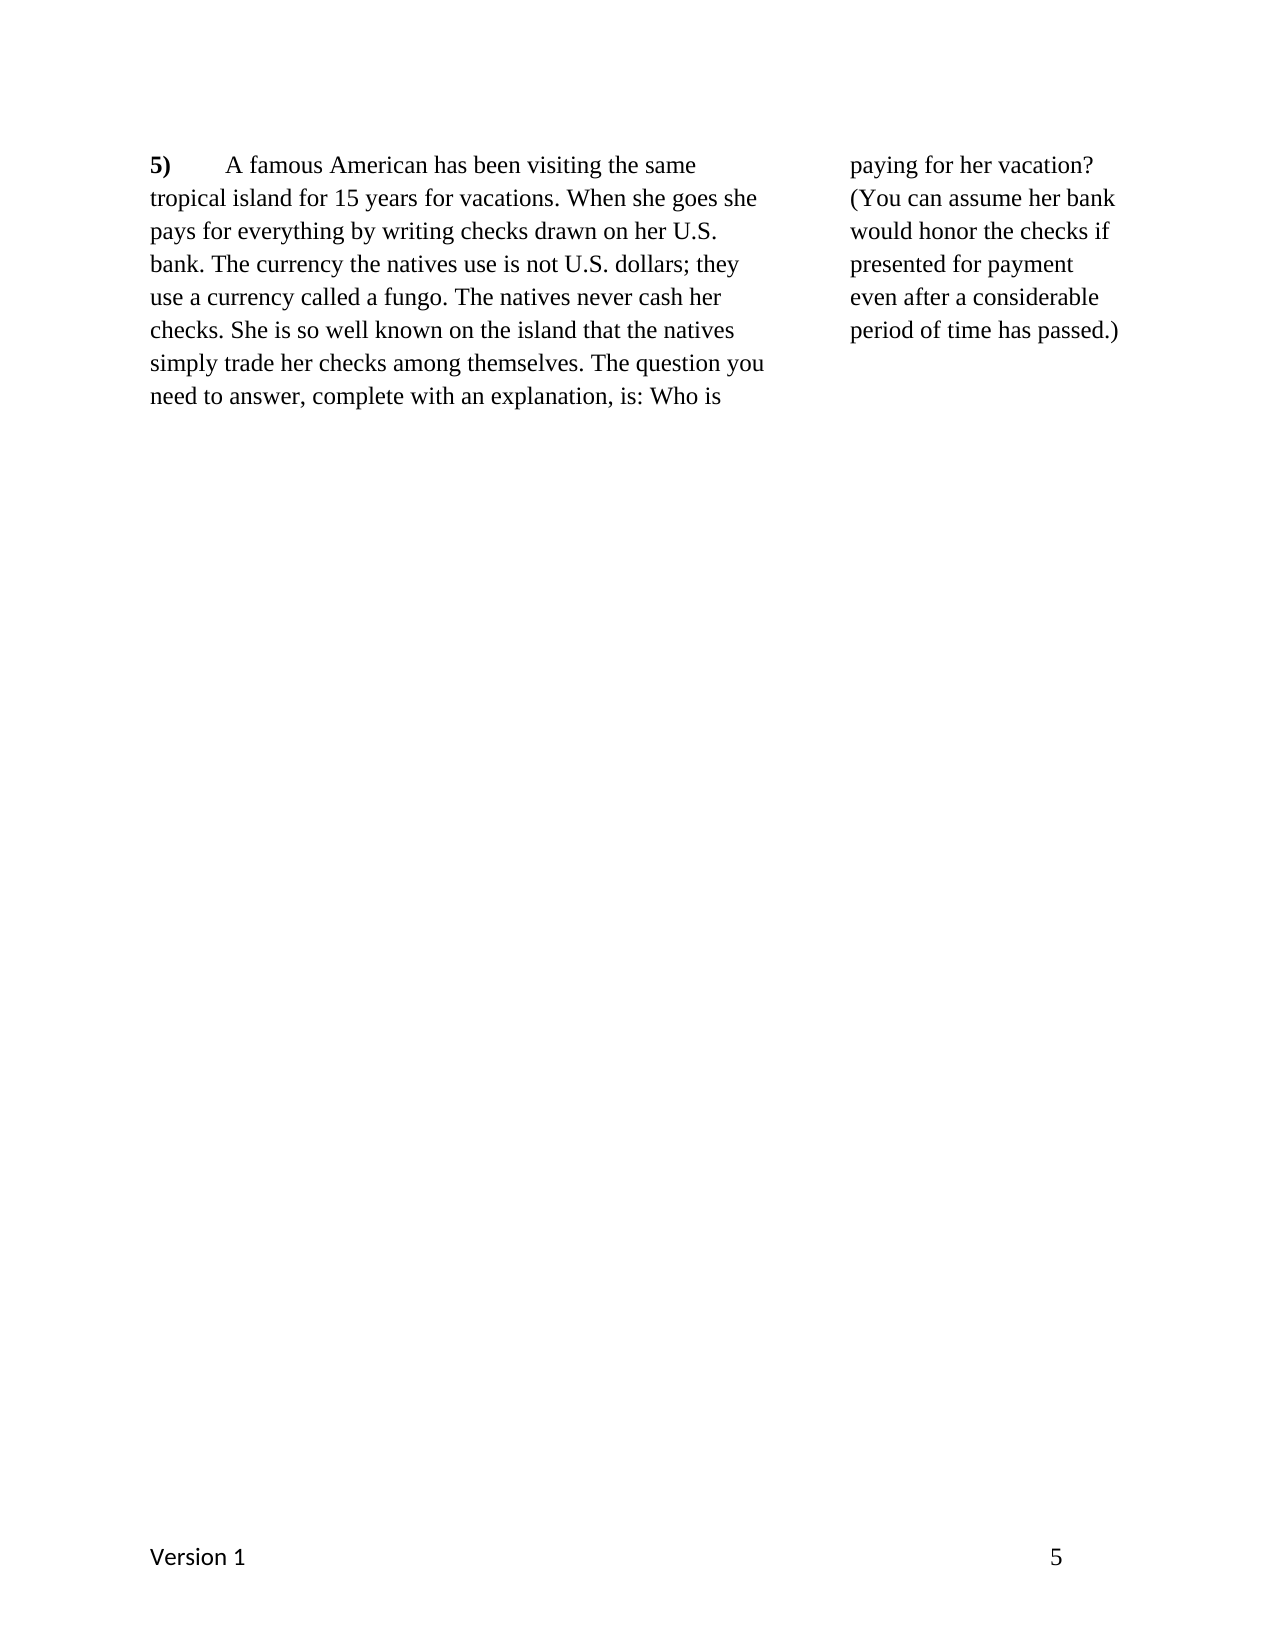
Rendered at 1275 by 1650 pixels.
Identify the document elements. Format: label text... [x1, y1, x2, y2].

text 5) A famous American has been visiting the same tropical island for 15 years for vacations. When she goes she pays for everything by writing checks drawn on her U.S. bank. The currency the natives use is not U.S. dollars; they use a currency called a fungo. The natives never cash her checks. She is so well known on the island that the natives simply trade her checks among themselves. The question you need to answer, complete with an explanation, is: Who is paying for her vacation? (You can assume her bank would honor the checks if presented for payment even after a considerable period of time has passed.) [150, 150, 775, 410]
text 5) A famous American has been visiting the same tropical island for 15 years for vacations. When she goes she pays for everything by writing checks drawn on her U.S. bank. The currency the natives use is not U.S. dollars; they use a currency called a fungo. The natives never cash her checks. She is so well known on the island that the natives simply trade her checks among themselves. The question you need to answer, complete with an explanation, is: Who is paying for her vacation? (You can assume her bank would honor the checks if presented for payment even after a considerable period of time has passed.) [850, 150, 1125, 344]
